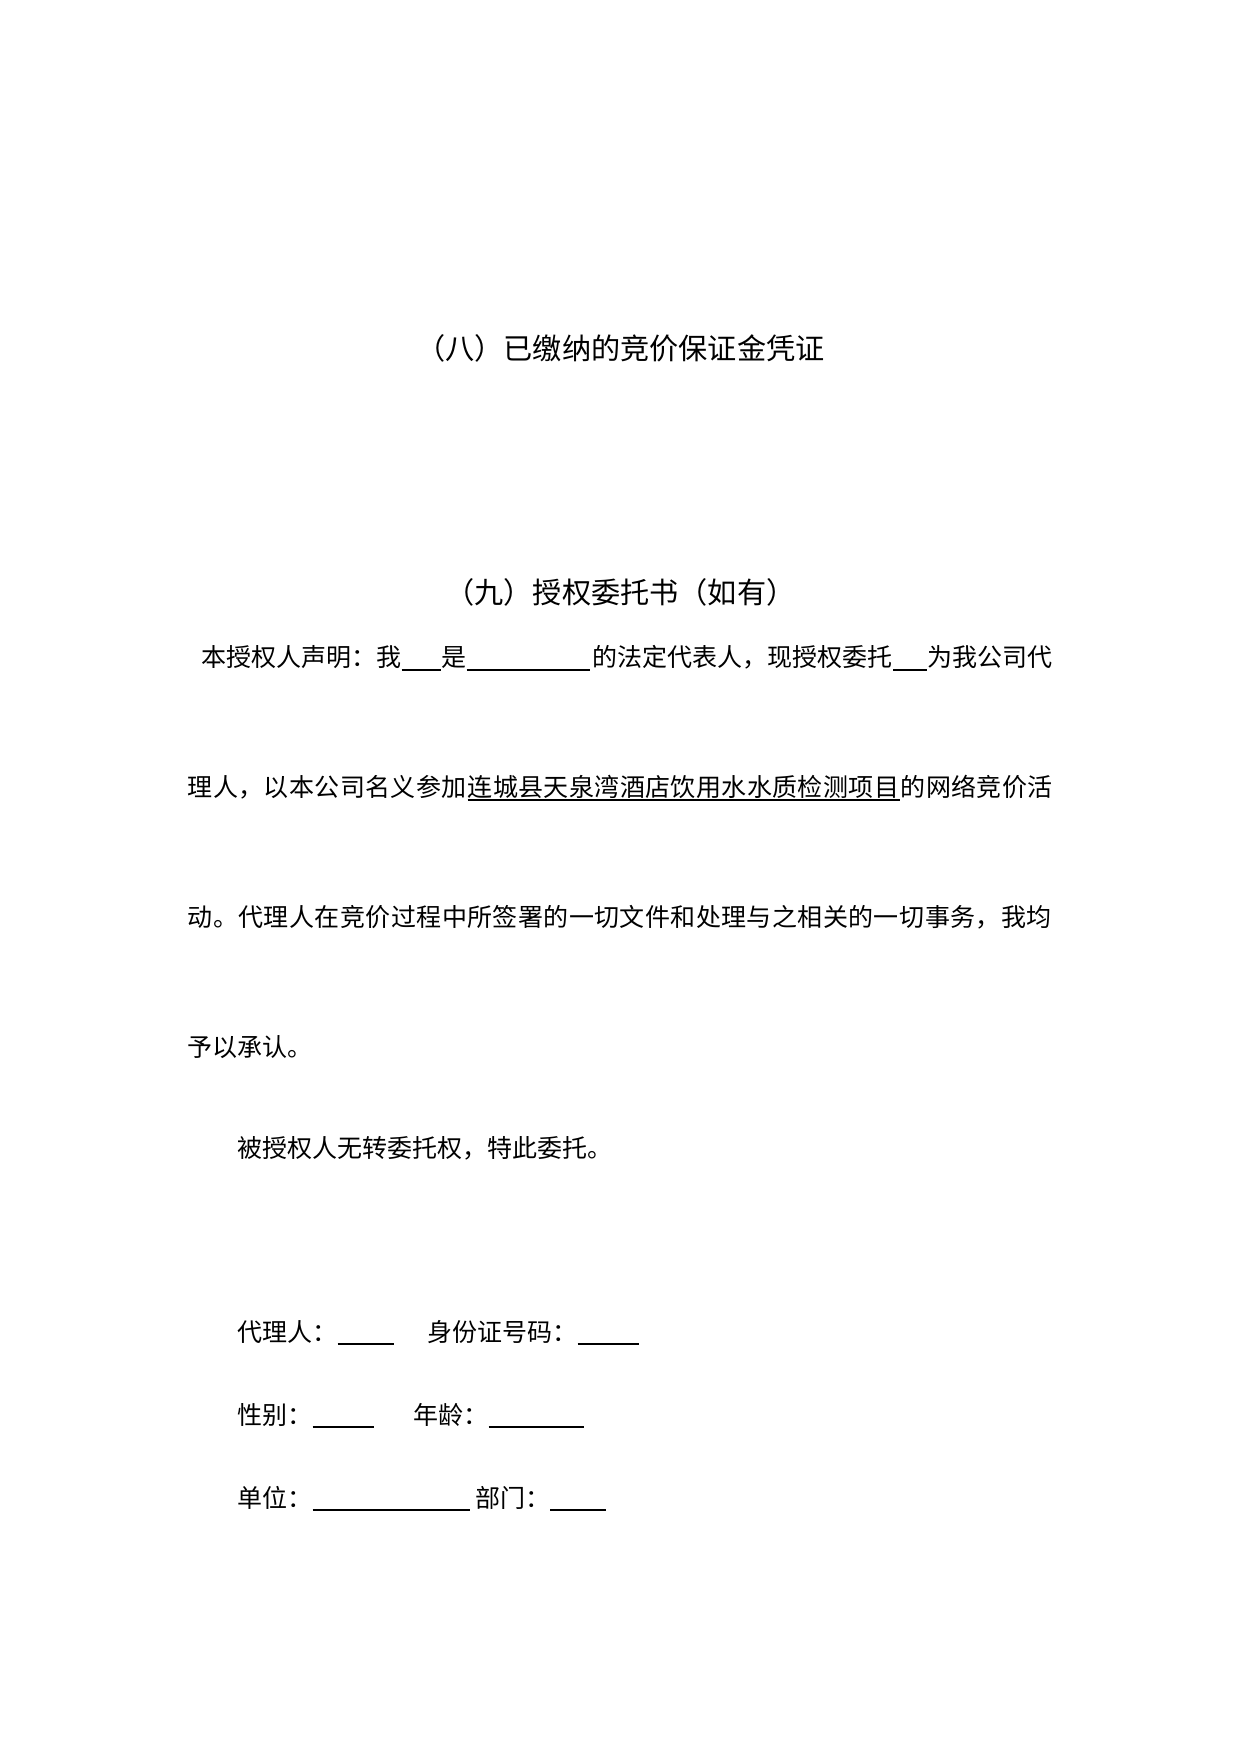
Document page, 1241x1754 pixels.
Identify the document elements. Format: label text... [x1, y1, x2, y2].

text 性别： 年龄： [187, 1381, 1053, 1446]
text （九）授权委托书（如有） [187, 558, 1053, 623]
text 代理人： 身份证号码： [187, 1298, 1053, 1363]
text 被授权人无转委托权，特此委托。 [187, 1114, 1053, 1179]
text 本授权人声明：我 是 的法定代表人，现授权委托 为我公司代理人，以本公司名义参加连城县天泉湾酒店饮用水水质检测项目的网络竞价活动。代理人在竞价过程中所签署的一切文件和处理与之相关的一切事务，我均予以承认。 [187, 623, 1053, 1078]
text 单位： 部门： [187, 1464, 1053, 1529]
list 已缴纳的竞价保证金凭证 [187, 314, 1053, 379]
